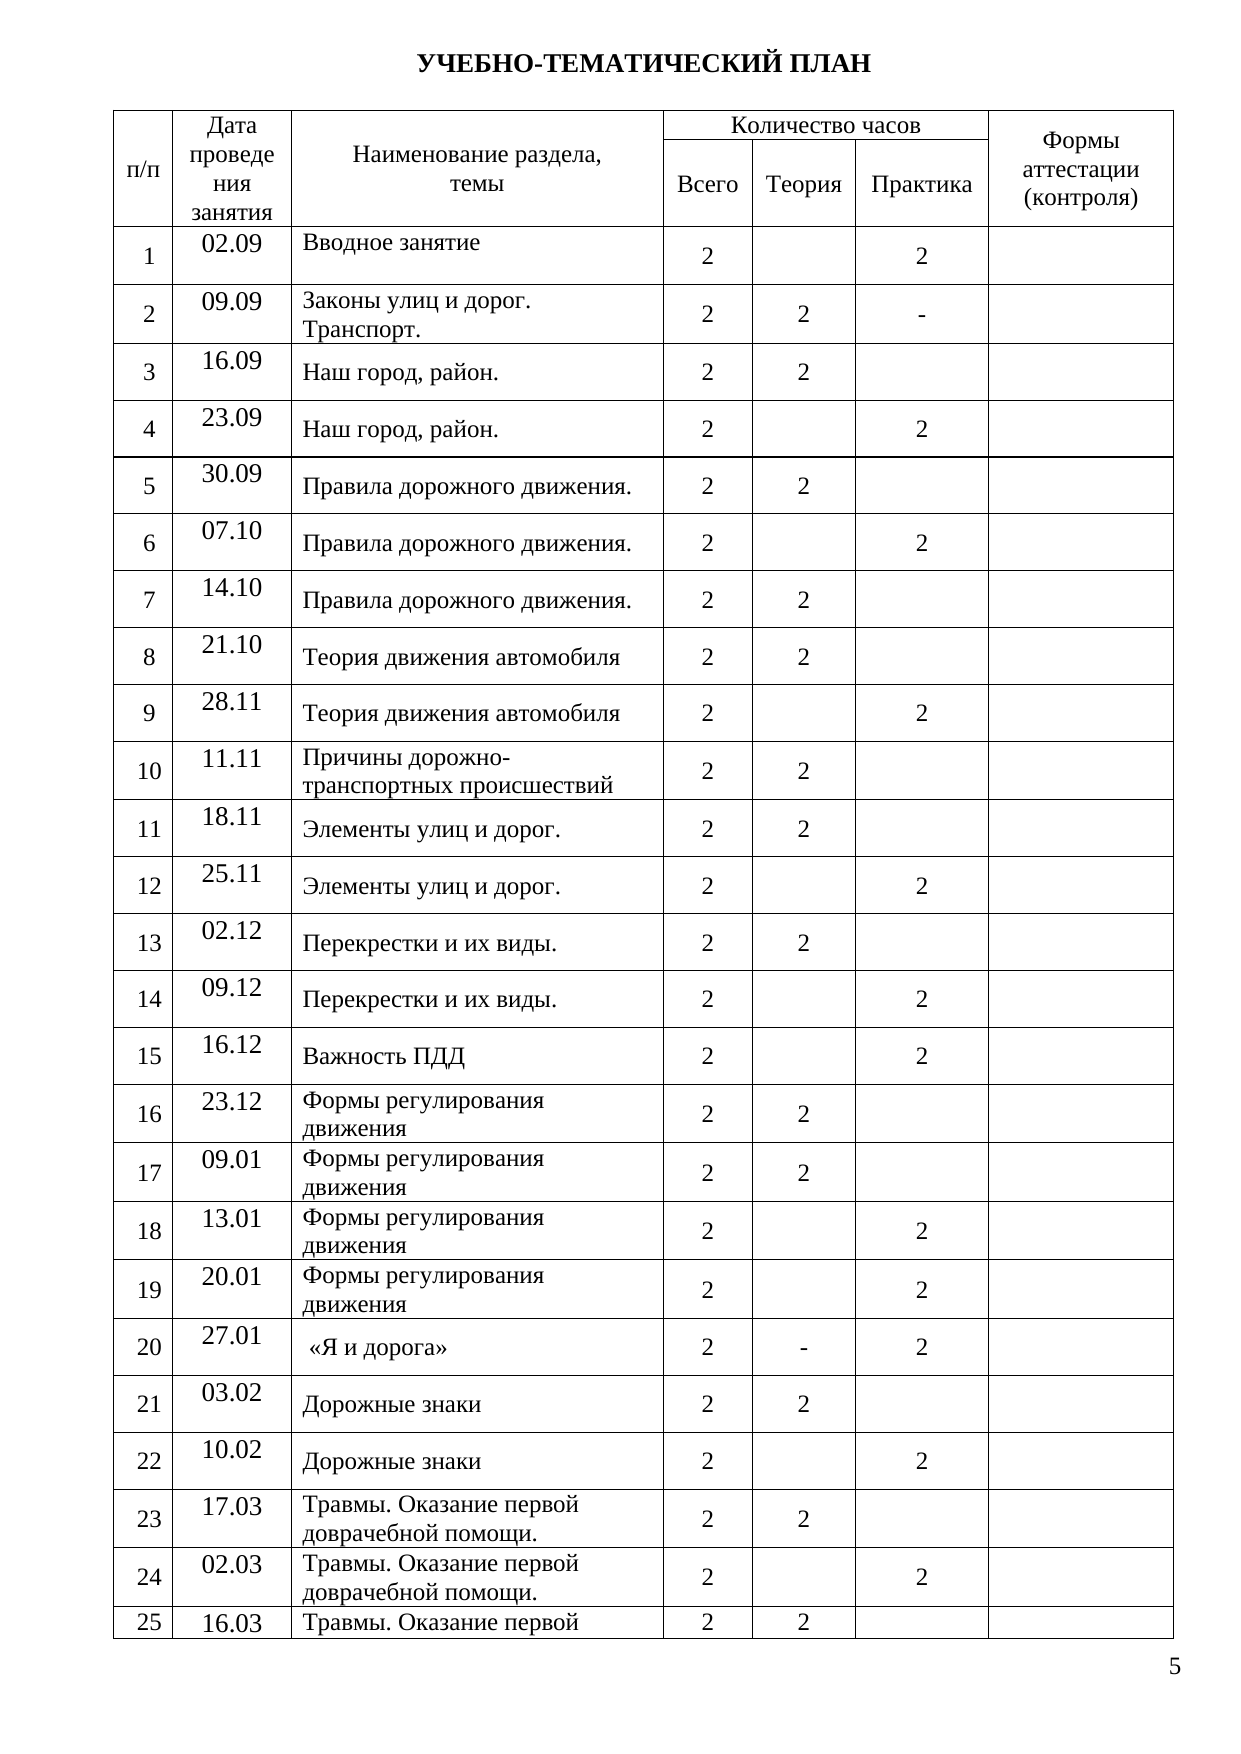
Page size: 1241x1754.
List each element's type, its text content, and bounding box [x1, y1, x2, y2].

table_cell [989, 401, 1173, 456]
table_cell Важность ПДД [292, 1028, 663, 1084]
table_cell Теория движения автомобиля [292, 685, 663, 741]
table_cell 2 [856, 1260, 988, 1318]
table_cell Теория [753, 140, 855, 226]
table_cell [989, 1607, 1173, 1638]
table_cell 11 [114, 800, 172, 856]
table_cell 2 [664, 1028, 752, 1084]
table_cell Наш город, район. [292, 401, 663, 456]
table_cell 2 [664, 1319, 752, 1375]
table_cell 10.02 [173, 1433, 291, 1488]
table_cell 2 [856, 1202, 988, 1259]
table_cell 2 [664, 571, 752, 627]
table_cell 2 [753, 458, 855, 513]
table_cell 2 [664, 1202, 752, 1259]
table_cell [753, 685, 855, 741]
table_cell [856, 914, 988, 970]
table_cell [292, 1607, 663, 1638]
table_cell Элементы улиц и дорог. [292, 800, 663, 856]
table_cell [989, 685, 1173, 741]
table_cell [989, 458, 1173, 513]
table_cell 23.12 [173, 1085, 291, 1142]
table_cell Вводное занятие [292, 227, 663, 284]
table_cell 16 [114, 1085, 172, 1142]
table_cell 23.09 [173, 401, 291, 456]
table_header п/п [114, 111, 172, 226]
table_cell [989, 1143, 1173, 1201]
table_cell 8 [114, 628, 172, 684]
table_cell 17.03 [173, 1490, 291, 1547]
table_cell [753, 1260, 855, 1318]
table_cell Формы регулирования движения [292, 1143, 663, 1201]
table_cell Формы регулирования движения [292, 1202, 663, 1259]
table_cell Всего [664, 140, 752, 226]
table_cell 07.10 [173, 514, 291, 570]
table_cell [989, 514, 1173, 570]
table_cell 03.02 [173, 1376, 291, 1432]
table_cell Дорожные знаки [292, 1376, 663, 1432]
table_cell 2 [664, 742, 752, 799]
table_cell Теория движения автомобиля [292, 628, 663, 684]
table_cell 16.03 [173, 1607, 291, 1638]
table_cell 2 [753, 571, 855, 627]
table_cell 5 [114, 458, 172, 513]
table_cell 7 [114, 571, 172, 627]
table_cell 2 [664, 628, 752, 684]
table_cell [989, 1376, 1173, 1432]
table_cell 4 [114, 401, 172, 456]
table_cell 13 [114, 914, 172, 970]
table_cell [989, 742, 1173, 799]
table_cell 20 [114, 1319, 172, 1375]
table_cell [856, 1607, 988, 1638]
table_cell 15 [114, 1028, 172, 1084]
table_cell 2 [856, 1028, 988, 1084]
table_cell 2 [856, 514, 988, 570]
table_cell «Я и дорога» [292, 1319, 663, 1375]
table_cell 09.09 [173, 285, 291, 343]
table_cell [989, 285, 1173, 343]
table_cell 2 [753, 914, 855, 970]
table_cell 2 [753, 1490, 855, 1547]
text УЧЕБНО-ТЕМАТИЧЕСКИЙ ПЛАН [106, 47, 1181, 78]
table_cell Причины дорожно-транспортных происшествий [292, 742, 663, 799]
table_cell [989, 1490, 1173, 1547]
table_cell 2 [856, 1548, 988, 1606]
table_cell [989, 1260, 1173, 1318]
table_cell 2 [664, 1607, 752, 1638]
table_cell 2 [753, 285, 855, 343]
table_cell [989, 857, 1173, 913]
table_cell 2 [664, 914, 752, 970]
table_cell 18.11 [173, 800, 291, 856]
table_cell Формы регулирования движения [292, 1260, 663, 1318]
table_cell 2 [753, 800, 855, 856]
table_cell 2 [664, 1143, 752, 1201]
table_cell Правила дорожного движения. [292, 514, 663, 570]
table_cell 2 [664, 685, 752, 741]
table_cell [989, 571, 1173, 627]
table_cell 09.12 [173, 971, 291, 1027]
table_cell 2 [664, 458, 752, 513]
table_cell 21 [114, 1376, 172, 1432]
table_cell 2 [664, 1548, 752, 1606]
table_header Дата проведения занятия [173, 111, 291, 226]
table_cell 24 [114, 1548, 172, 1606]
table_cell [753, 401, 855, 456]
table_cell 21.10 [173, 628, 291, 684]
table_cell [856, 628, 988, 684]
table_cell 10 [114, 742, 172, 799]
table_cell [856, 571, 988, 627]
table_cell Перекрестки и их виды. [292, 914, 663, 970]
table_cell 23 [114, 1490, 172, 1547]
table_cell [292, 1548, 663, 1606]
table_cell 2 [753, 1607, 855, 1638]
table_cell 2 [856, 971, 988, 1027]
table_cell [989, 914, 1173, 970]
table_header Наименование раздела, темы [292, 111, 663, 226]
table_cell 14 [114, 971, 172, 1027]
table_cell 2 [856, 685, 988, 741]
table_cell [753, 1548, 855, 1606]
table_header Количество часов [664, 111, 988, 139]
table_cell 2 [664, 285, 752, 343]
table_cell 2 [664, 227, 752, 284]
table_cell [989, 971, 1173, 1027]
table_cell 2 [664, 1433, 752, 1488]
table_cell Правила дорожного движения. [292, 458, 663, 513]
table_cell 16.09 [173, 344, 291, 399]
table_cell [856, 1490, 988, 1547]
table_cell Наш город, район. [292, 344, 663, 399]
table_cell 2 [753, 1085, 855, 1142]
table_cell 14.10 [173, 571, 291, 627]
table_cell 2 [664, 971, 752, 1027]
table_cell 2 [664, 1376, 752, 1432]
table_cell 13.01 [173, 1202, 291, 1259]
table_cell 18 [114, 1202, 172, 1259]
table_cell 2 [664, 857, 752, 913]
table_cell 22 [114, 1433, 172, 1488]
table_cell Законы улиц и дорог. Транспорт. [292, 285, 663, 343]
table_cell [856, 458, 988, 513]
table_cell 27.01 [173, 1319, 291, 1375]
table_cell [989, 227, 1173, 284]
table_cell [989, 344, 1173, 399]
table_cell Перекрестки и их виды. [292, 971, 663, 1027]
table_cell 2 [114, 285, 172, 343]
table_cell [989, 1319, 1173, 1375]
table_cell 2 [664, 800, 752, 856]
table_cell 2 [753, 628, 855, 684]
table_header Формы аттестации (контроля) [989, 111, 1173, 226]
table_cell [989, 1085, 1173, 1142]
table_cell [989, 1202, 1173, 1259]
table_cell 2 [664, 1490, 752, 1547]
table_cell [753, 514, 855, 570]
table_cell 02.03 [173, 1548, 291, 1606]
table_cell [989, 628, 1173, 684]
table_cell [753, 971, 855, 1027]
table_cell 12 [114, 857, 172, 913]
table_cell 2 [753, 742, 855, 799]
table_cell 2 [664, 344, 752, 399]
table_cell 2 [753, 1376, 855, 1432]
table_cell [989, 1028, 1173, 1084]
table_cell [753, 227, 855, 284]
table_cell 16.12 [173, 1028, 291, 1084]
table_cell 9 [114, 685, 172, 741]
table_cell Элементы улиц и дорог. [292, 857, 663, 913]
table_cell [753, 1202, 855, 1259]
table_cell 17 [114, 1143, 172, 1201]
table_cell [753, 1433, 855, 1488]
table_cell [989, 1548, 1173, 1606]
table_cell Правила дорожного движения. [292, 571, 663, 627]
table_cell 2 [753, 344, 855, 399]
table_cell [856, 1376, 988, 1432]
table_cell 2 [856, 857, 988, 913]
table_cell 6 [114, 514, 172, 570]
table_cell 09.01 [173, 1143, 291, 1201]
table_cell [856, 1085, 988, 1142]
table_cell [856, 1143, 988, 1201]
table_cell [856, 800, 988, 856]
table_cell - [753, 1319, 855, 1375]
table_cell 1 [114, 227, 172, 284]
table_cell [753, 1028, 855, 1084]
table_cell Дорожные знаки [292, 1433, 663, 1488]
table_cell [856, 742, 988, 799]
table_cell 2 [664, 514, 752, 570]
table_cell 20.01 [173, 1260, 291, 1318]
table_cell 2 [664, 1260, 752, 1318]
table_cell 2 [856, 227, 988, 284]
table_cell 02.12 [173, 914, 291, 970]
table_cell 2 [664, 1085, 752, 1142]
table_cell 11.11 [173, 742, 291, 799]
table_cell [292, 1490, 663, 1547]
table_cell [989, 1433, 1173, 1488]
table_cell 25.11 [173, 857, 291, 913]
table_cell 2 [856, 401, 988, 456]
table_cell Практика [856, 140, 988, 226]
table_cell [753, 857, 855, 913]
table_cell [856, 344, 988, 399]
table_cell 25 [114, 1607, 172, 1638]
table_cell 02.09 [173, 227, 291, 284]
table_cell 2 [664, 401, 752, 456]
table_cell - [856, 285, 988, 343]
table_cell 2 [856, 1319, 988, 1375]
table_cell 2 [856, 1433, 988, 1488]
table_cell 3 [114, 344, 172, 399]
table_cell 28.11 [173, 685, 291, 741]
table_cell Формы регулирования движения [292, 1085, 663, 1142]
table_cell [989, 800, 1173, 856]
table_cell 19 [114, 1260, 172, 1318]
table_cell 2 [753, 1143, 855, 1201]
table_cell 30.09 [173, 458, 291, 513]
